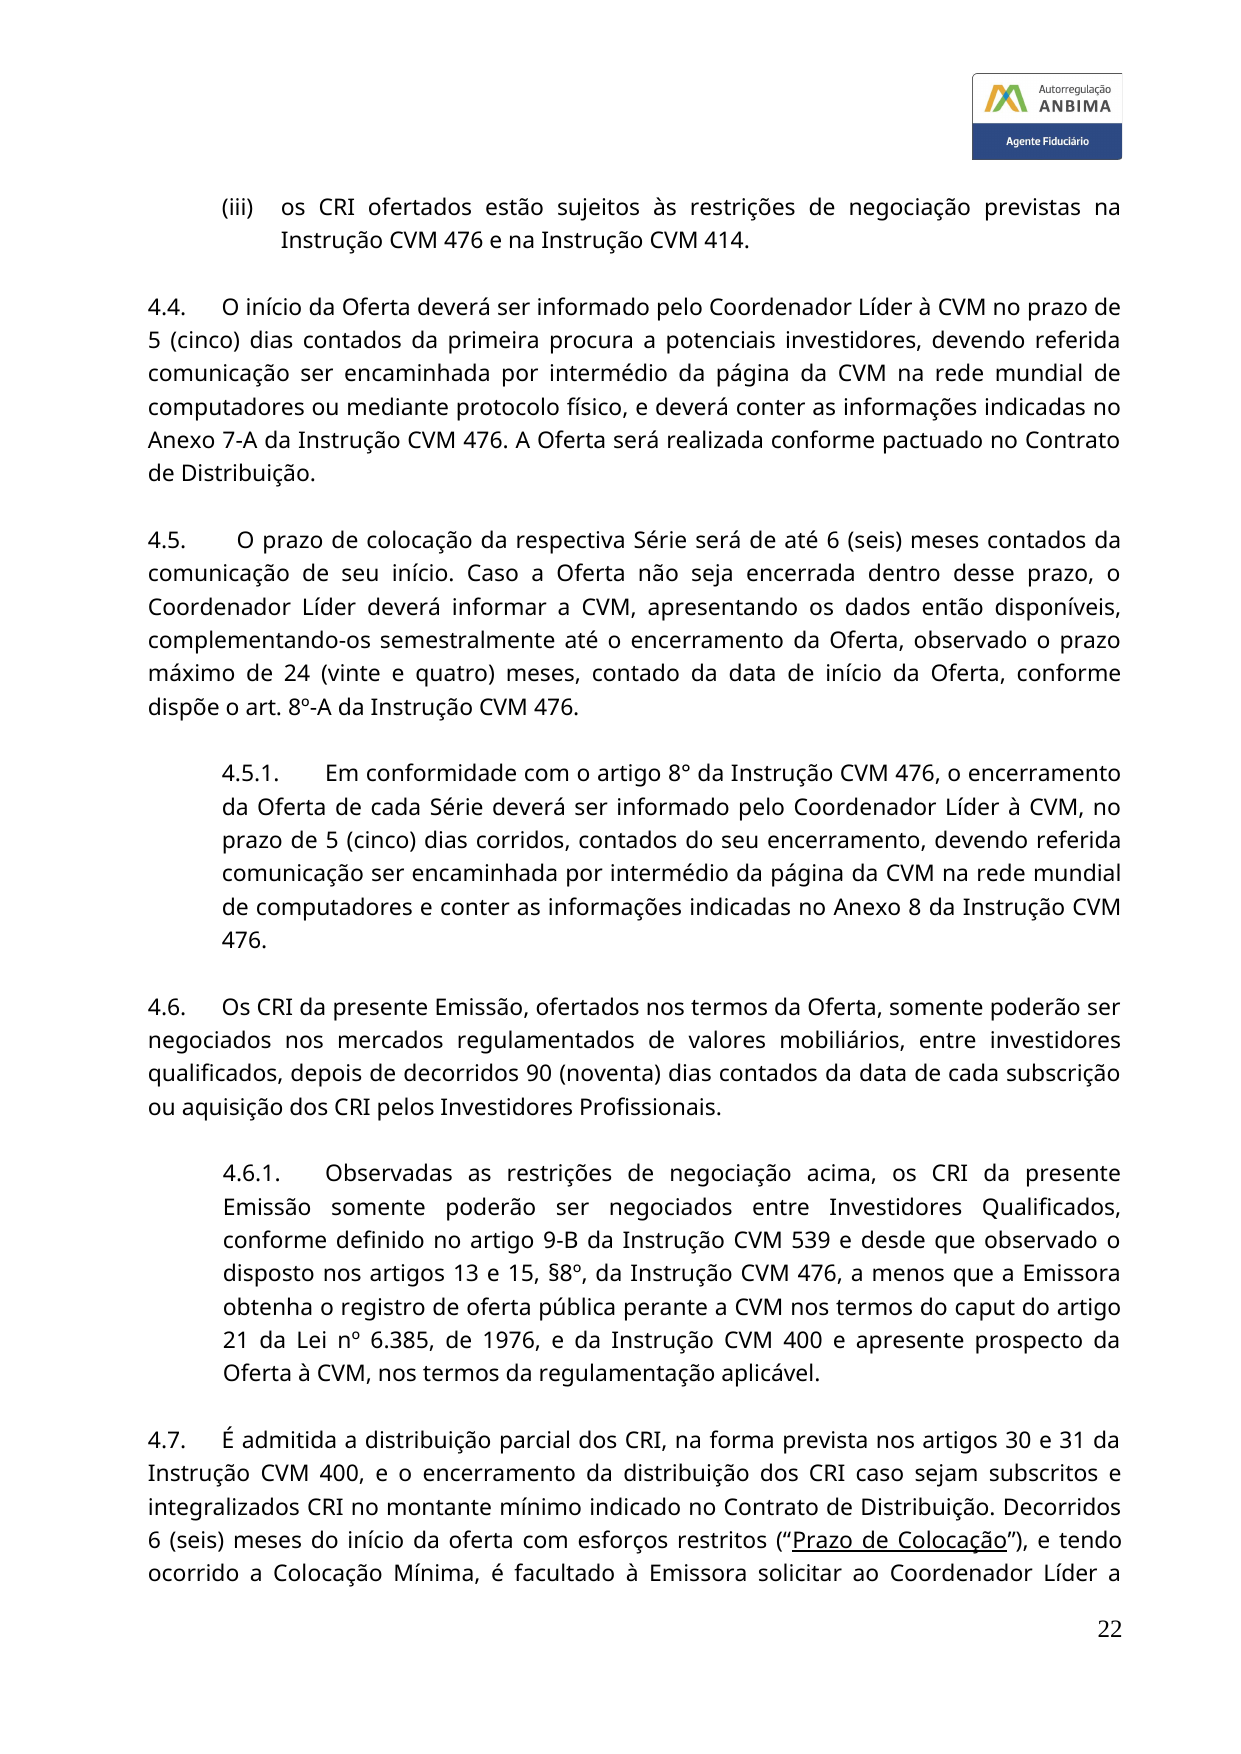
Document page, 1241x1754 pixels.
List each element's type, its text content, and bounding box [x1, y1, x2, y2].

picture [972, 73, 1123, 160]
list os CRI ofertados estão sujeitos às restrições de negociação previstas na Instrução CVM 476 e na Instrução CVM 414. [222, 188, 1122, 255]
list Os CRI da presente Emissão, ofertados nos termos da Oferta, somente poderão ser negociados nos mercados regulamentados de valores mobiliários, entre investidores qualificados, depois de decorridos 90 (noventa) dias contados da data de cada subscrição ou aquisição dos CRI pelos Investidores Profissionais. [148, 988, 1122, 1122]
text 4.5.1. Em conformidade com o artigo 8° da Instrução CVM 476, o encerramento da Oferta de cada Série deverá ser informado pelo Coordenador Líder à CVM, no prazo de 5 (cinco) dias corridos, contados do seu encerramento, devendo referida comunicação ser encaminhada por intermédio da página da CVM na rede mundial de computadores e conter as informações indicadas no Anexo 8 da Instrução CVM 476. [222, 755, 1122, 955]
list O prazo de colocação da respectiva Série será de até 6 (seis) meses contados da comunicação de seu início. Caso a Oferta não seja encerrada dentro desse prazo, o Coordenador Líder deverá informar a CVM, apresentando os dados então disponíveis, complementando-os semestralmente até o encerramento da Oferta, observado o prazo máximo de 24 (vinte e quatro) meses, contado da data de início da Oferta, conforme dispõe o art. 8º-A da Instrução CVM 476. [148, 522, 1122, 722]
list 4.6.1. Observadas as restrições de negociação acima, os CRI da presente Emissão somente poderão ser negociados entre Investidores Qualificados, conforme definido no artigo 9-B da Instrução CVM 539 e desde que observado o disposto nos artigos 13 e 15, §8º, da Instrução CVM 476, a menos que a Emissora obtenha o registro de oferta pública perante a CVM nos termos do caput do artigo 21 da Lei nº 6.385, de 1976, e da Instrução CVM 400 e apresente prospecto da Oferta à CVM, nos termos da regulamentação aplicável. [223, 1155, 1122, 1388]
list O início da Oferta deverá ser informado pelo Coordenador Líder à CVM no prazo de 5 (cinco) dias contados da primeira procura a potenciais investidores, devendo referida comunicação ser encaminhada por intermédio da página da CVM na rede mundial de computadores ou mediante protocolo físico, e deverá conter as informações indicadas no Anexo 7-A da Instrução CVM 476. A Oferta será realizada conforme pactuado no Contrato de Distribuição. [148, 288, 1122, 488]
